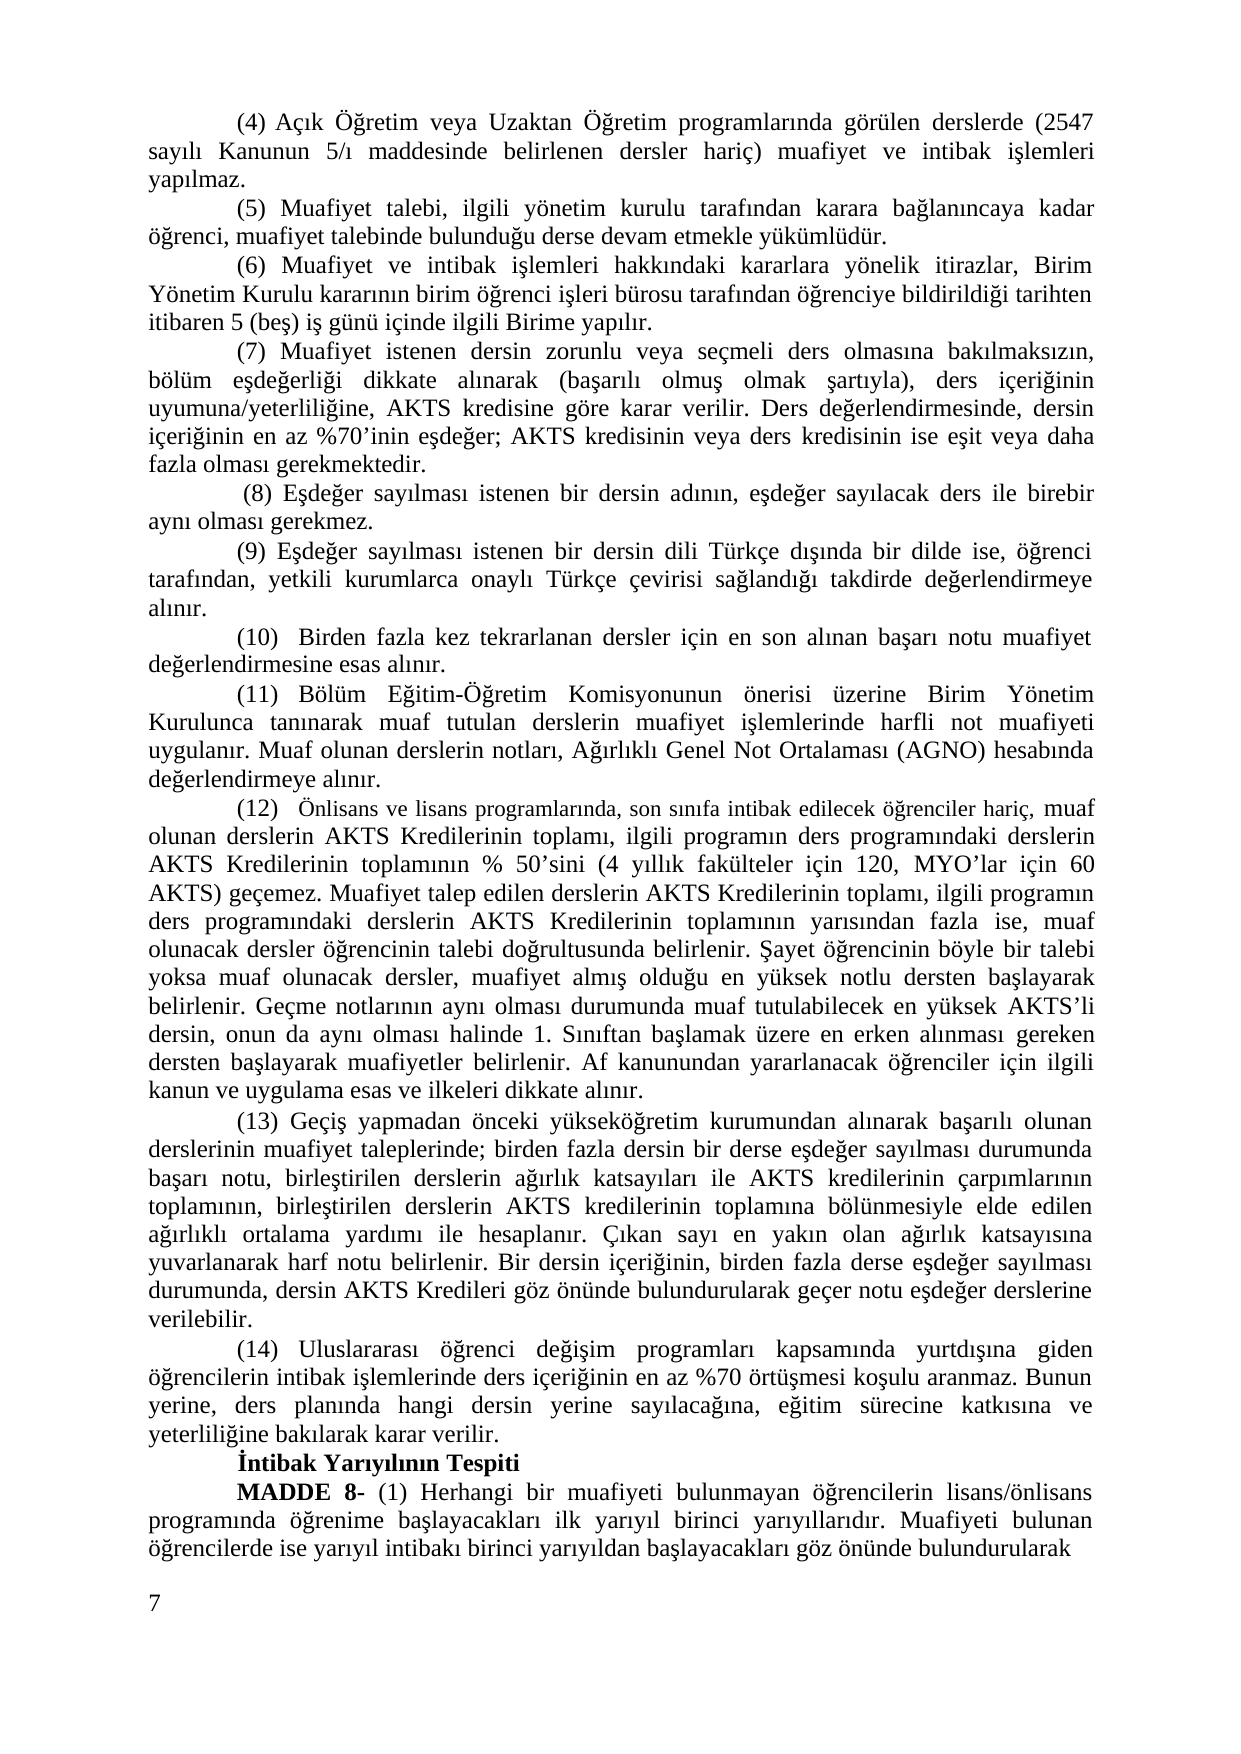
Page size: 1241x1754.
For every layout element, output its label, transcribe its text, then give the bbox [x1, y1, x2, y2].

list Önlisans ve lisans programlarında, son sınıfa intibak edilecek öğrenciler hariç, muaf olunan derslerin AKTS Kredilerinin toplamı, ilgili programın ders programındaki derslerin AKTS Kredilerinin toplamının % 50’sini (4 yıllık fakülteler için 120, MYO’lar için 60 AKTS) geçemez. Muafiyet talep edilen derslerin AKTS Kredilerinin toplamı, ilgili programın ders programındaki derslerin AKTS Kredilerinin toplamının yarısından fazla ise, muaf olunacak dersler öğrencinin talebi doğrultusunda belirlenir. Şayet öğrencinin böyle bir talebi yoksa muaf olunacak dersler, muafiyet almış olduğu en yüksek notlu dersten başlayarak belirlenir. Geçme notlarının aynı olması durumunda muaf tutulabilecek en yüksek AKTS’li dersin, onun da aynı olması halinde 1. Sınıftan başlamak üzere en erken alınması gereken dersten başlayarak muafiyetler belirlenir. Af kanunundan yararlanacak öğrenciler için ilgili kanun ve uygulama esas ve ilkeleri dikkate alınır. [148, 794, 1095, 1104]
list Muafiyet istenen dersin zorunlu veya seçmeli ders olmasına bakılmaksızın, bölüm eşdeğerliği dikkate alınarak (başarılı olmuş olmak şartıyla), ders içeriğinin uyumuna/yeterliliğine, AKTS kredisine göre karar verilir. Ders değerlendirmesinde, dersin içeriğinin en az %70’inin eşdeğer; AKTS kredisinin veya ders kredisinin ise eşit veya daha fazla olması gerekmektedir. [148, 337, 1094, 478]
list Bölüm Eğitim-Öğretim Komisyonunun önerisi üzerine Birim Yönetim Kurulunca tanınarak muaf tutulan derslerin muafiyet işlemlerinde harfli not muafiyeti uygulanır. Muaf olunan derslerin notları, Ağırlıklı Genel Not Ortalaması (AGNO) hesabında değerlendirmeye alınır. [148, 680, 1095, 793]
list Uluslararası öğrenci değişim programları kapsamında yurtdışına giden öğrencilerin intibak işlemlerinde ders içeriğinin en az %70 örtüşmesi koşulu aranmaz. Bunun yerine, ders planında hangi dersin yerine sayılacağına, eğitim sürecine katkısına ve yeterliliğine bakılarak karar verilir. [148, 1334, 1093, 1447]
list Eşdeğer sayılması istenen bir dersin dili Türkçe dışında bir dilde ise, öğrenci tarafından, yetkili kurumlarca onaylı Türkçe çevirisi sağlandığı takdirde değerlendirmeye alınır. [148, 537, 1092, 621]
list Muafiyet talebi, ilgili yönetim kurulu tarafından karara bağlanıncaya kadar öğrenci, muafiyet talebinde bulunduğu derse devam etmekle yükümlüdür. [148, 194, 1094, 250]
text MADDE 8- (1) Herhangi bir muafiyeti bulunmayan öğrencilerin lisans/önlisans programında öğrenime başlayacakları ilk yarıyıl birinci yarıyıllarıdır. Muafiyeti bulunan öğrencilerde ise yarıyıl intibakı birinci yarıyıldan başlayacakları göz önünde bulundurularak [148, 1477, 1093, 1562]
list Birden fazla kez tekrarlanan dersler için en son alınan başarı notu muafiyet değerlendirmesine esas alınır. [148, 623, 1092, 678]
subtitle İntibak Yarıyılının Tespiti [237, 1448, 1234, 1476]
list Muafiyet ve intibak işlemleri hakkındaki kararlara yönelik itirazlar, Birim Yönetim Kurulu kararının birim öğrenci işleri bürosu tarafından öğrenciye bildirildiği tarihten itibaren 5 (beş) iş günü içinde ilgili Birime yapılır. [148, 251, 1092, 336]
list Açık Öğretim veya Uzaktan Öğretim programlarında görülen derslerde (2547 sayılı Kanunun 5/ı maddesinde belirlenen dersler hariç) muafiyet ve intibak işlemleri yapılmaz. [148, 108, 1095, 193]
list Eşdeğer sayılması istenen bir dersin adının, eşdeğer sayılacak ders ile birebir aynı olması gerekmez. [148, 480, 1094, 535]
list Geçiş yapmadan önceki yükseköğretim kurumundan alınarak başarılı olunan derslerinin muafiyet taleplerinde; birden fazla dersin bir derse eşdeğer sayılması durumunda başarı notu, birleştirilen derslerin ağırlık katsayıları ile AKTS kredilerinin çarpımlarının toplamının, birleştirilen derslerin AKTS kredilerinin toplamına bölünmesiyle elde edilen ağırlıklı ortalama yardımı ile hesaplanır. Çıkan sayı en yakın olan ağırlık katsayısına yuvarlanarak harf notu belirlenir. Bir dersin içeriğinin, birden fazla derse eşdeğer sayılması durumunda, dersin AKTS Kredileri göz önünde bulundurularak geçer notu eşdeğer derslerine verilebilir. [148, 1107, 1093, 1332]
